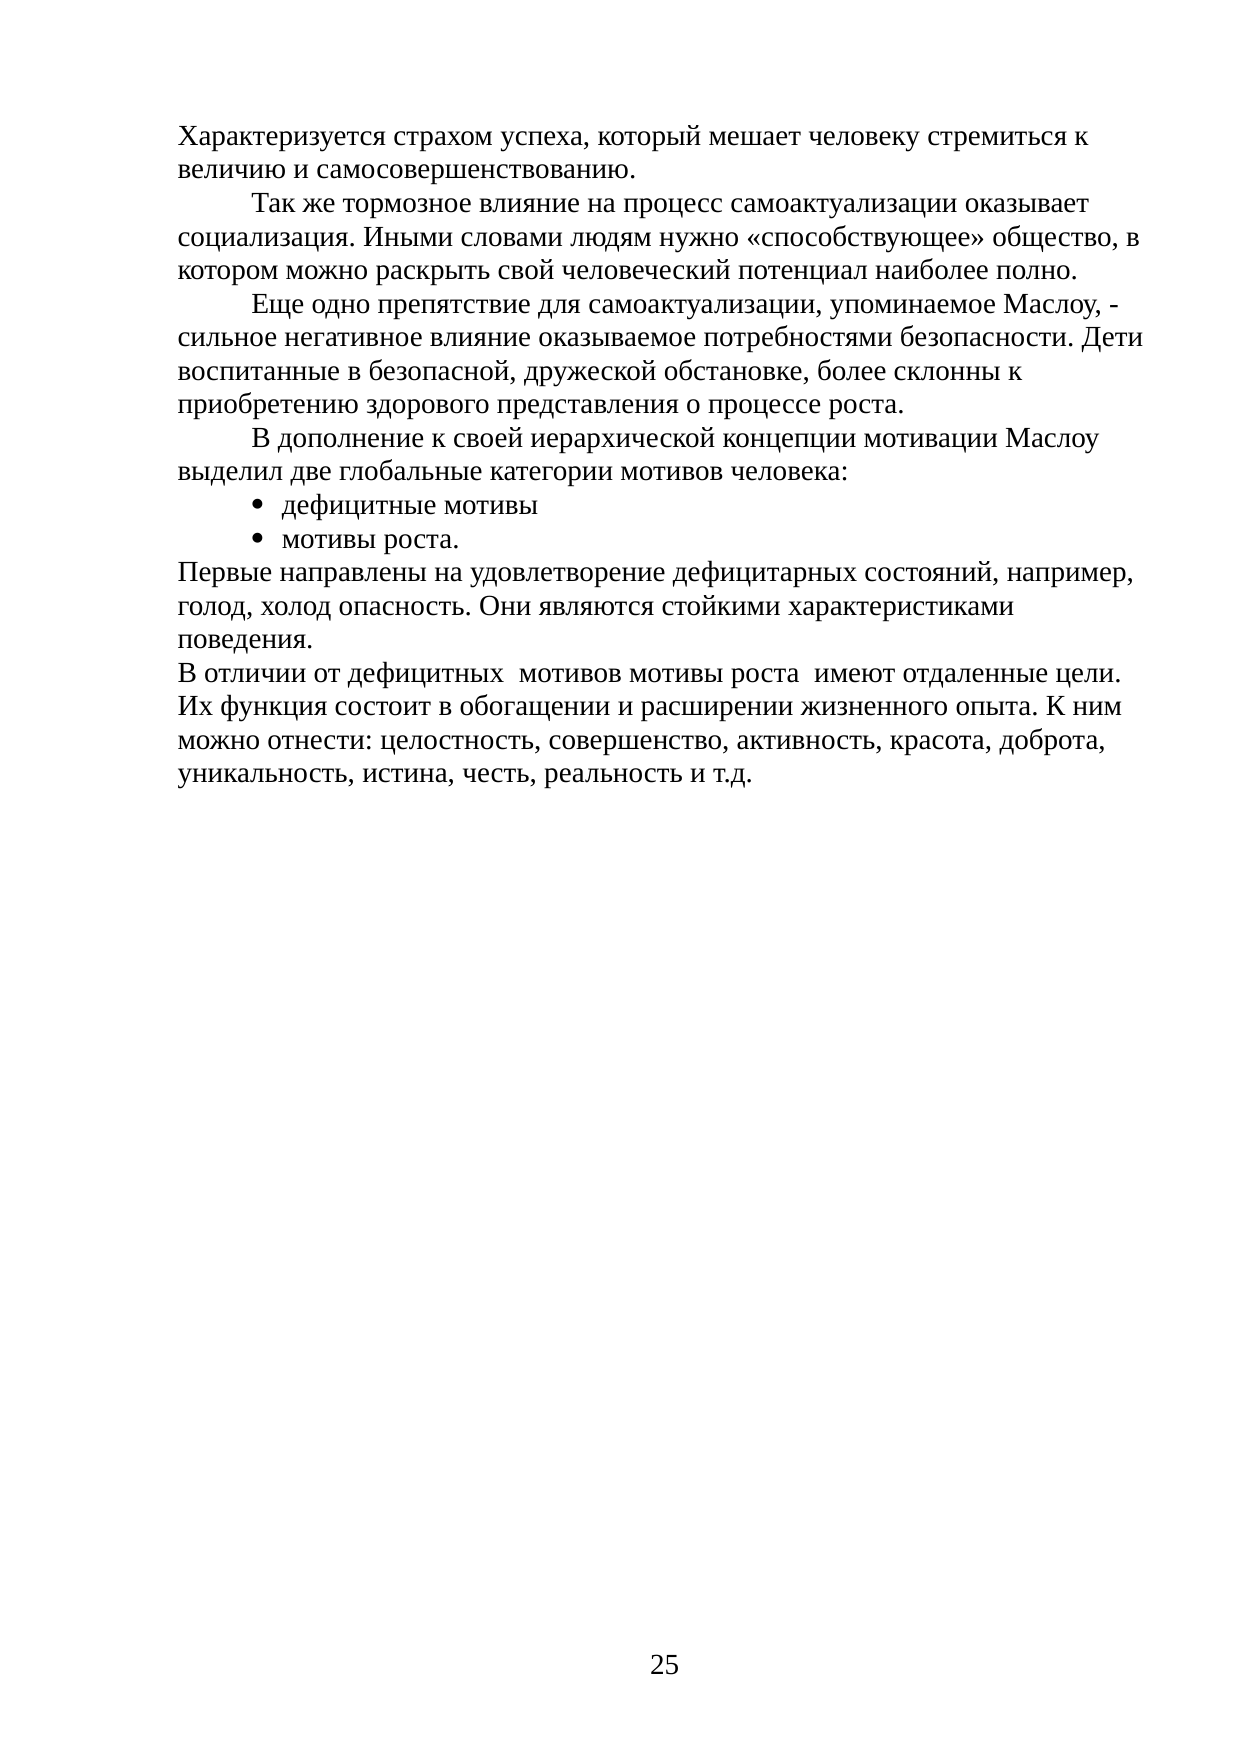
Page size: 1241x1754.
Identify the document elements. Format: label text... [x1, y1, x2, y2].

list дефицитные мотивы [252, 487, 1152, 521]
text В дополнение к своей иерархической концепции мотивации Маслоу выделил две глобальные категории мотивов человека: [177, 420, 1152, 487]
text Первые направлены на удовлетворение дефицитарных состояний, например, голод, холод опасность. Они являются стойкими характеристиками поведения. [177, 554, 1152, 655]
text В отличии от дефицитных мотивов мотивы роста имеют отдаленные цели. Их функция состоит в обогащении и расширении жизненного опыта. К ним можно отнести: целостность, совершенство, активность, красота, доброта, уникальность, истина, честь, реальность и т.д. [177, 655, 1152, 789]
text Так же тормозное влияние на процесс самоактуализации оказывает социализация. Иными словами людям нужно «способствующее» общество, в котором можно раскрыть свой человеческий потенциал наиболее полно. [177, 185, 1152, 286]
list мотивы роста. [252, 521, 1152, 554]
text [177, 118, 1152, 185]
text Еще одно препятствие для самоактуализации, упоминаемое Маслоу, - сильное негативное влияние оказываемое потребностями безопасности. Дети воспитанные в безопасной, дружеской обстановке, более склонны к приобретению здорового представления о процессе роста. [177, 286, 1152, 420]
